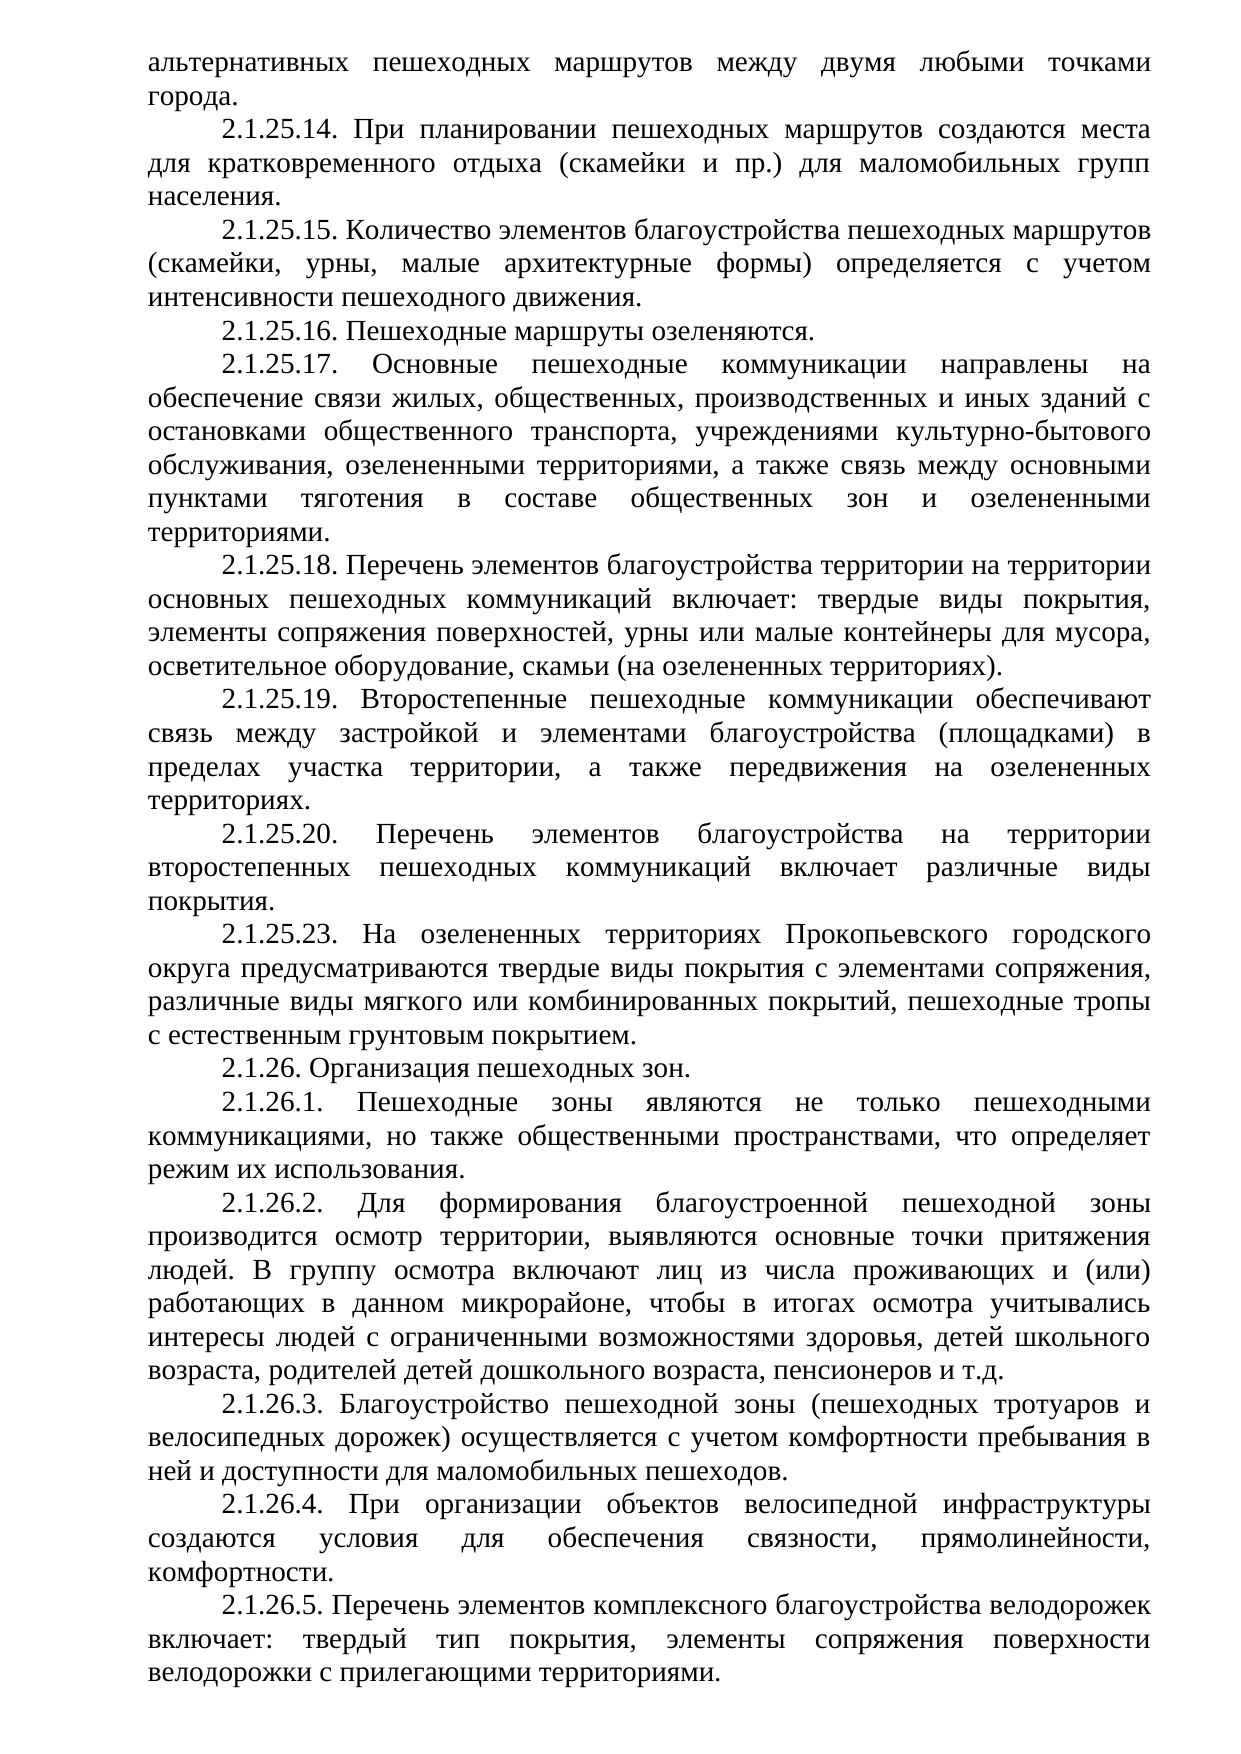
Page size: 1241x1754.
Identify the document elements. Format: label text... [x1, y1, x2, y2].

text 2.1.26.5. Перечень элементов комплексного благоустройства велодорожек включает: твердый тип покрытия, элементы сопряжения поверхности велодорожки с прилегающими территориями. [148, 1587, 1152, 1688]
text 2.1.26.3. Благоустройство пешеходной зоны (пешеходных тротуаров и велосипедных дорожек) осуществляется с учетом комфортности пребывания в ней и доступности для маломобильных пешеходов. [148, 1386, 1152, 1487]
text 2.1.26. Организация пешеходных зон. [148, 1051, 1152, 1084]
text 2.1.26.2. Для формирования благоустроенной пешеходной зоны производится осмотр территории, выявляются основные точки притяжения людей. В группу осмотра включают лиц из числа проживающих и (или) работающих в данном микрорайоне, чтобы в итогах осмотра учитывались интересы людей с ограниченными возможностями здоровья, детей школьного возраста, родителей детей дошкольного возраста, пенсионеров и т.д. [148, 1185, 1152, 1386]
text 2.1.26.1. Пешеходные зоны являются не только пешеходными коммуникациями, но также общественными пространствами, что определяет режим их использования. [148, 1084, 1152, 1185]
text 2.1.25.18. Перечень элементов благоустройства территории на территории основных пешеходных коммуникаций включает: твердые виды покрытия, элементы сопряжения поверхностей, урны или малые контейнеры для мусора, осветительное оборудование, скамьи (на озелененных территориях). [148, 547, 1152, 682]
text 2.1.26.4. При организации объектов велосипедной инфраструктуры создаются условия для обеспечения связности, прямолинейности, комфортности. [148, 1487, 1152, 1587]
text 2.1.25.17. Основные пешеходные коммуникации направлены на обеспечение связи жилых, общественных, производственных и иных зданий с остановками общественного транспорта, учреждениями культурно-бытового обслуживания, озелененными территориями, а также связь между основными пунктами тяготения в составе общественных зон и озелененными территориями. [148, 346, 1152, 547]
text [148, 44, 1152, 111]
text 2.1.25.19. Второстепенные пешеходные коммуникации обеспечивают связь между застройкой и элементами благоустройства (площадками) в пределах участка территории, а также передвижения на озелененных территориях. [148, 682, 1152, 816]
text 2.1.25.20. Перечень элементов благоустройства на территории второстепенных пешеходных коммуникаций включает различные виды покрытия. [148, 816, 1152, 916]
text 2.1.25.23. На озелененных территориях Прокопьевского городского округа предусматриваются твердые виды покрытия с элементами сопряжения, различные виды мягкого или комбинированных покрытий, пешеходные тропы с естественным грунтовым покрытием. [148, 916, 1152, 1051]
text 2.1.25.15. Количество элементов благоустройства пешеходных маршрутов (скамейки, урны, малые архитектурные формы) определяется с учетом интенсивности пешеходного движения. [148, 212, 1152, 313]
text 2.1.25.16. Пешеходные маршруты озеленяются. [148, 313, 1152, 346]
text 2.1.25.14. При планировании пешеходных маршрутов создаются места для кратковременного отдыха (скамейки и пр.) для маломобильных групп населения. [148, 111, 1152, 212]
